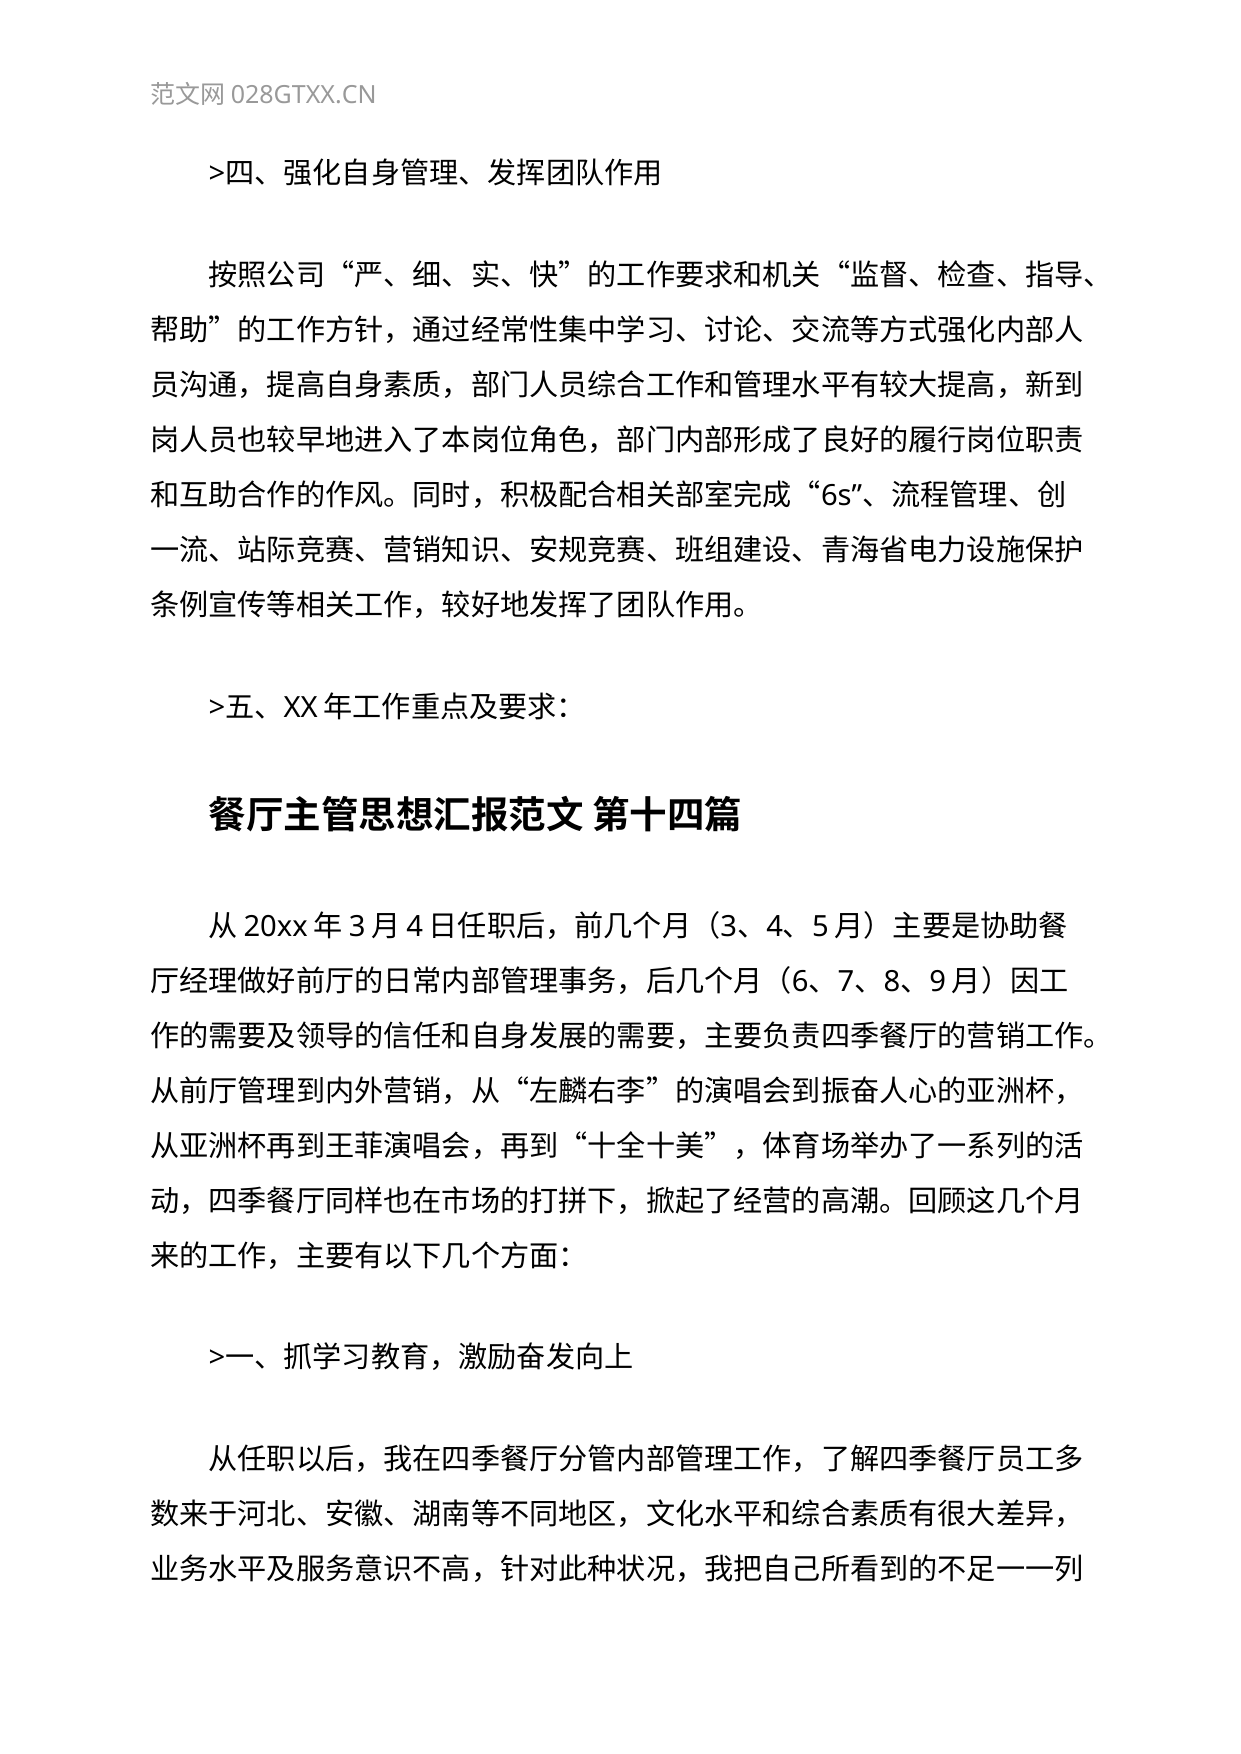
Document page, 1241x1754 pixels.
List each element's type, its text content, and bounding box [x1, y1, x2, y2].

text 按照公司“严、细、实、快”的工作要求和机关“监督、检查、指导、帮助”的工作方针，通过经常性集中学习、讨论、交流等方式强化内部人员沟通，提高自身素质，部门人员综合工作和管理水平有较大提高，新到岗人员也较早地进入了本岗位角色，部门内部形成了良好的履行岗位职责和互助合作的作风。同时，积极配合相关部室完成“6s”、流程管理、创一流、站际竞赛、营销知识、安规竞赛、班组建设、青海省电力设施保护条例宣传等相关工作，较好地发挥了团队作用。 [150, 252, 1090, 624]
text 餐厅主管思想汇报范文 第十四篇 [150, 785, 1090, 839]
text 从20xx年3月4日任职后，前几个月（3、4、5月）主要是协助餐厅经理做好前厅的日常内部管理事务，后几个月（6、7、8、9月）因工作的需要及领导的信任和自身发展的需要，主要负责四季餐厅的营销工作。从前厅管理到内外营销，从“左麟右李”的演唱会到振奋人心的亚洲杯，从亚洲杯再到王菲演唱会，再到“十全十美”，体育场举办了一系列的活动，四季餐厅同样也在市场的打拼下，掀起了经营的高潮。回顾这几个月来的工作，主要有以下几个方面： [150, 903, 1090, 1274]
text >四、强化自身管理、发挥团队作用 [150, 150, 1090, 192]
text >一、抓学习教育，激励奋发向上 [150, 1334, 1090, 1376]
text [150, 1436, 1090, 1588]
text >五、XX年工作重点及要求： [150, 683, 1090, 726]
